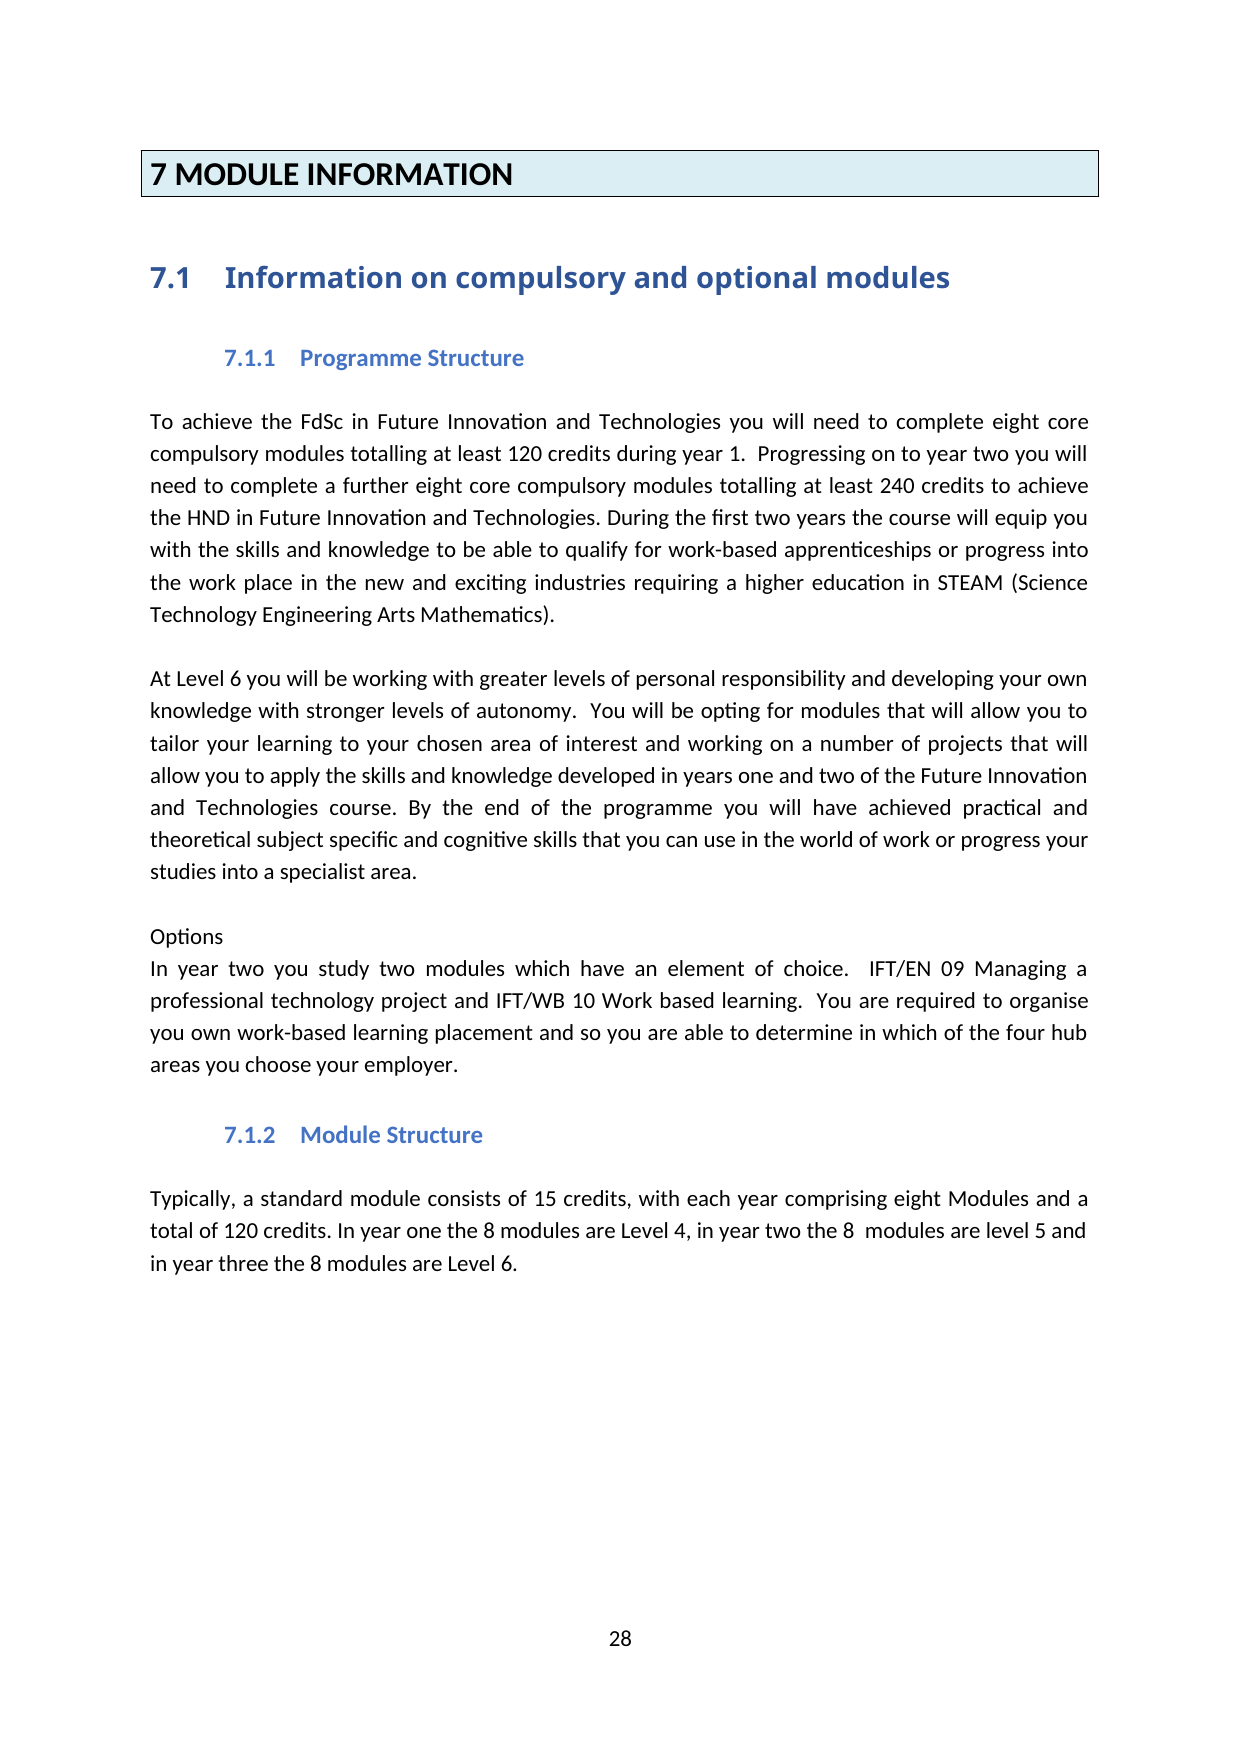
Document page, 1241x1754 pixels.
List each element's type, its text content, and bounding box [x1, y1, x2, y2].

subtitle 7.1.2 Module Structure [224, 1119, 1090, 1150]
text In year two you study two modules which have an element of choice. IFT/EN 09 Managing a professional technology project and IFT/WB 10 Work based learning. You are required to organise you own work-based learning placement and so you are able to determine in which of the four hub areas you choose your employer. [150, 954, 1090, 1079]
subtitle 7.1 Information on compulsory and optional modules [150, 257, 1090, 297]
text To achieve the FdSc in Future Innovation and Technologies you will need to complete eight core compulsory modules totalling at least 120 credits during year 1. Progressing on to year two you will need to complete a further eight core compulsory modules totalling at least 240 credits to achieve the HND in Future Innovation and Technologies. During the first two years the course will equip you with the skills and knowledge to be able to qualify for work-based apprenticeships or progress into the work place in the new and exciting industries requiring a higher education in STEAM (Science Technology Engineering Arts Mathematics). [150, 407, 1090, 628]
subtitle 7.1.1 Programme Structure [224, 342, 1090, 372]
text Typically, a standard module consists of 15 credits, with each year comprising eight Modules and a total of 120 credits. In year one the 8 modules are Level 4, in year two the 8 modules are level 5 and in year three the 8 modules are Level 6. [150, 1184, 1090, 1277]
text At Level 6 you will be working with greater levels of personal responsibility and developing your own knowledge with stronger levels of autonomy. You will be opting for modules that will allow you to tailor your learning to your chosen area of interest and working on a number of projects that will allow you to apply the skills and knowledge developed in years one and two of the Future Innovation and Technologies course. By the end of the programme you will have achieved practical and theoretical subject specific and cognitive skills that you can use in the world of work or progress your studies into a specialist area. [150, 664, 1090, 886]
subtitle 7 MODULE INFORMATION [142, 151, 1098, 196]
text Options [150, 922, 1090, 950]
